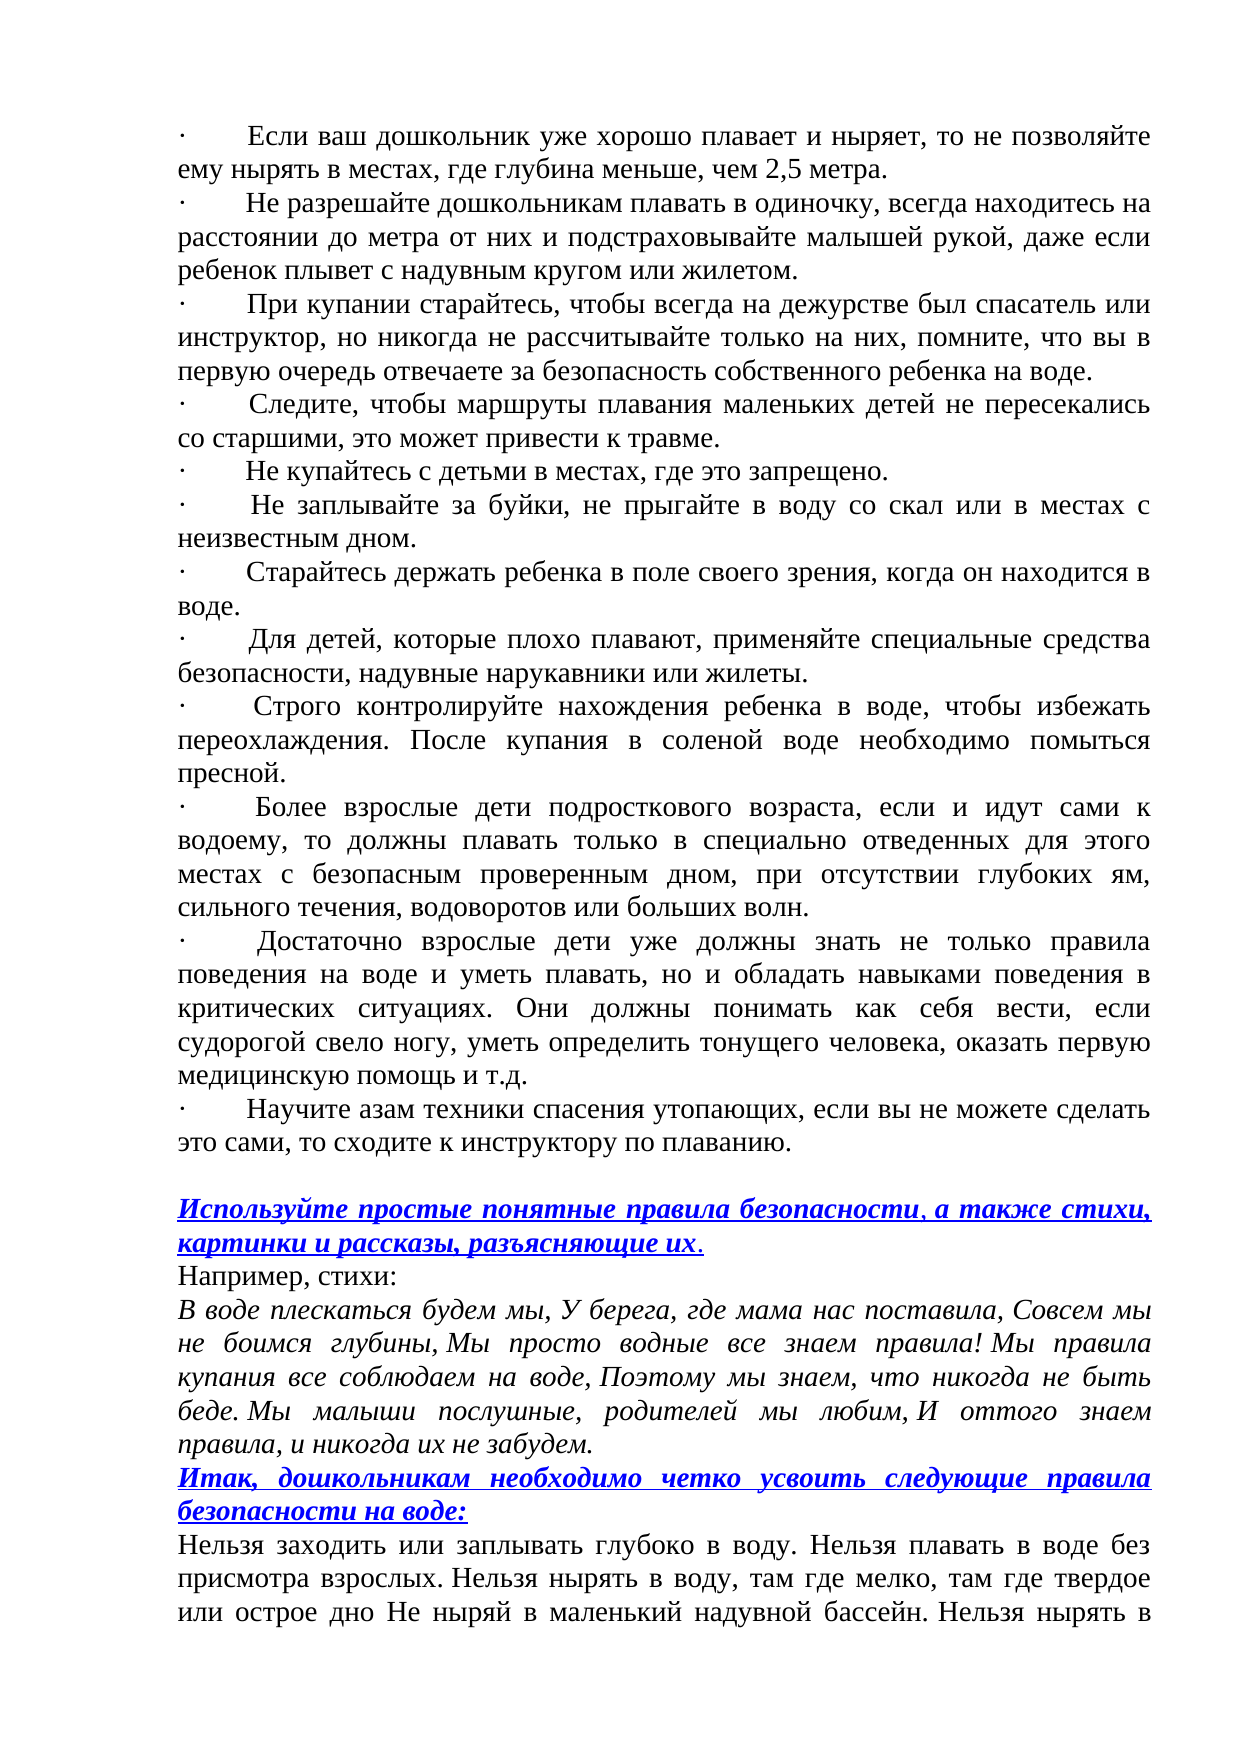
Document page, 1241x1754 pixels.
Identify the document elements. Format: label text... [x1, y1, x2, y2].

text · Старайтесь держать ребенка в поле своего зрения, когда он находится в воде. [177, 554, 1152, 621]
text Используйте простые понятные правила безопасности, а также стихи, картинки и рассказы, разъясняющие их. [177, 1191, 1152, 1220]
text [177, 1527, 1152, 1627]
text · При купании старайтесь, чтобы всегда на дежурстве был спасатель или инструктор, но никогда не рассчитывайте только на них, помните, что вы в первую очередь отвечаете за безопасность собственного ребенка на воде. [177, 286, 1152, 386]
text · Не купайтесь с детьми в местах, где это запрещено. [177, 453, 1152, 487]
text Например, стихи: [177, 1258, 1152, 1292]
text · Строго контролируйте нахождения ребенка в воде, чтобы избежать переохлаждения. После купания в соленой воде необходимо помыться пресной. [177, 688, 1152, 789]
text · Достаточно взрослые дети уже должны знать не только правила поведения на воде и уметь плавать, но и обладать навыками поведения в критических ситуациях. Они должны понимать как себя вести, если судорогой свело ногу, уметь определить тонущего человека, оказать первую медицинскую помощь и т.д. [177, 923, 1152, 1091]
text В воде плескаться будем мы, У берега, где мама нас поставила, Совсем мы не боимся глубины, Мы просто водные все знаем правила! Мы правила купания все соблюдаем на воде, Поэтому мы знаем, что никогда не быть беде. Мы малыши послушные, родителей мы любим, И оттого знаем правила, и никогда их не забудем. [177, 1292, 1152, 1460]
text · Следите, чтобы маршруты плавания маленьких детей не пересекались со старшими, это может привести к травме. [177, 386, 1152, 453]
text · Научите азам техники спасения утопающих, если вы не можете сделать это сами, то сходите к инструктору по плаванию. [177, 1091, 1152, 1158]
text · Более взрослые дети подросткового возраста, если и идут сами к водоему, то должны плавать только в специально отведенных для этого местах с безопасным проверенным дном, при отсутствии глубоких ям, сильного течения, водоворотов или больших волн. [177, 789, 1152, 923]
text · Для детей, которые плохо плавают, применяйте специальные средства безопасности, надувные нарукавники или жилеты. [177, 621, 1152, 688]
text Итак, дошкольникам необходимо четко усвоить следующие правила безопасности на воде: [177, 1460, 1152, 1489]
text Итак, дошкольникам необходимо четко усвоить следующие правила безопасности на воде: [177, 1490, 1152, 1527]
text · Если ваш дошкольник уже хорошо плавает и ныряет, то не позволяйте ему нырять в местах, где глубина меньше, чем 2,5 метра. [177, 118, 1152, 185]
text · Не разрешайте дошкольникам плавать в одиночку, всегда находитесь на расстоянии до метра от них и подстраховывайте малышей рукой, даже если ребенок плывет с надувным кругом или жилетом. [177, 185, 1152, 286]
text Используйте простые понятные правила безопасности, а также стихи, картинки и рассказы, разъясняющие их. [177, 1222, 1152, 1258]
text · Не заплывайте за буйки, не прыгайте в воду со скал или в местах с неизвестным дном. [177, 487, 1152, 554]
